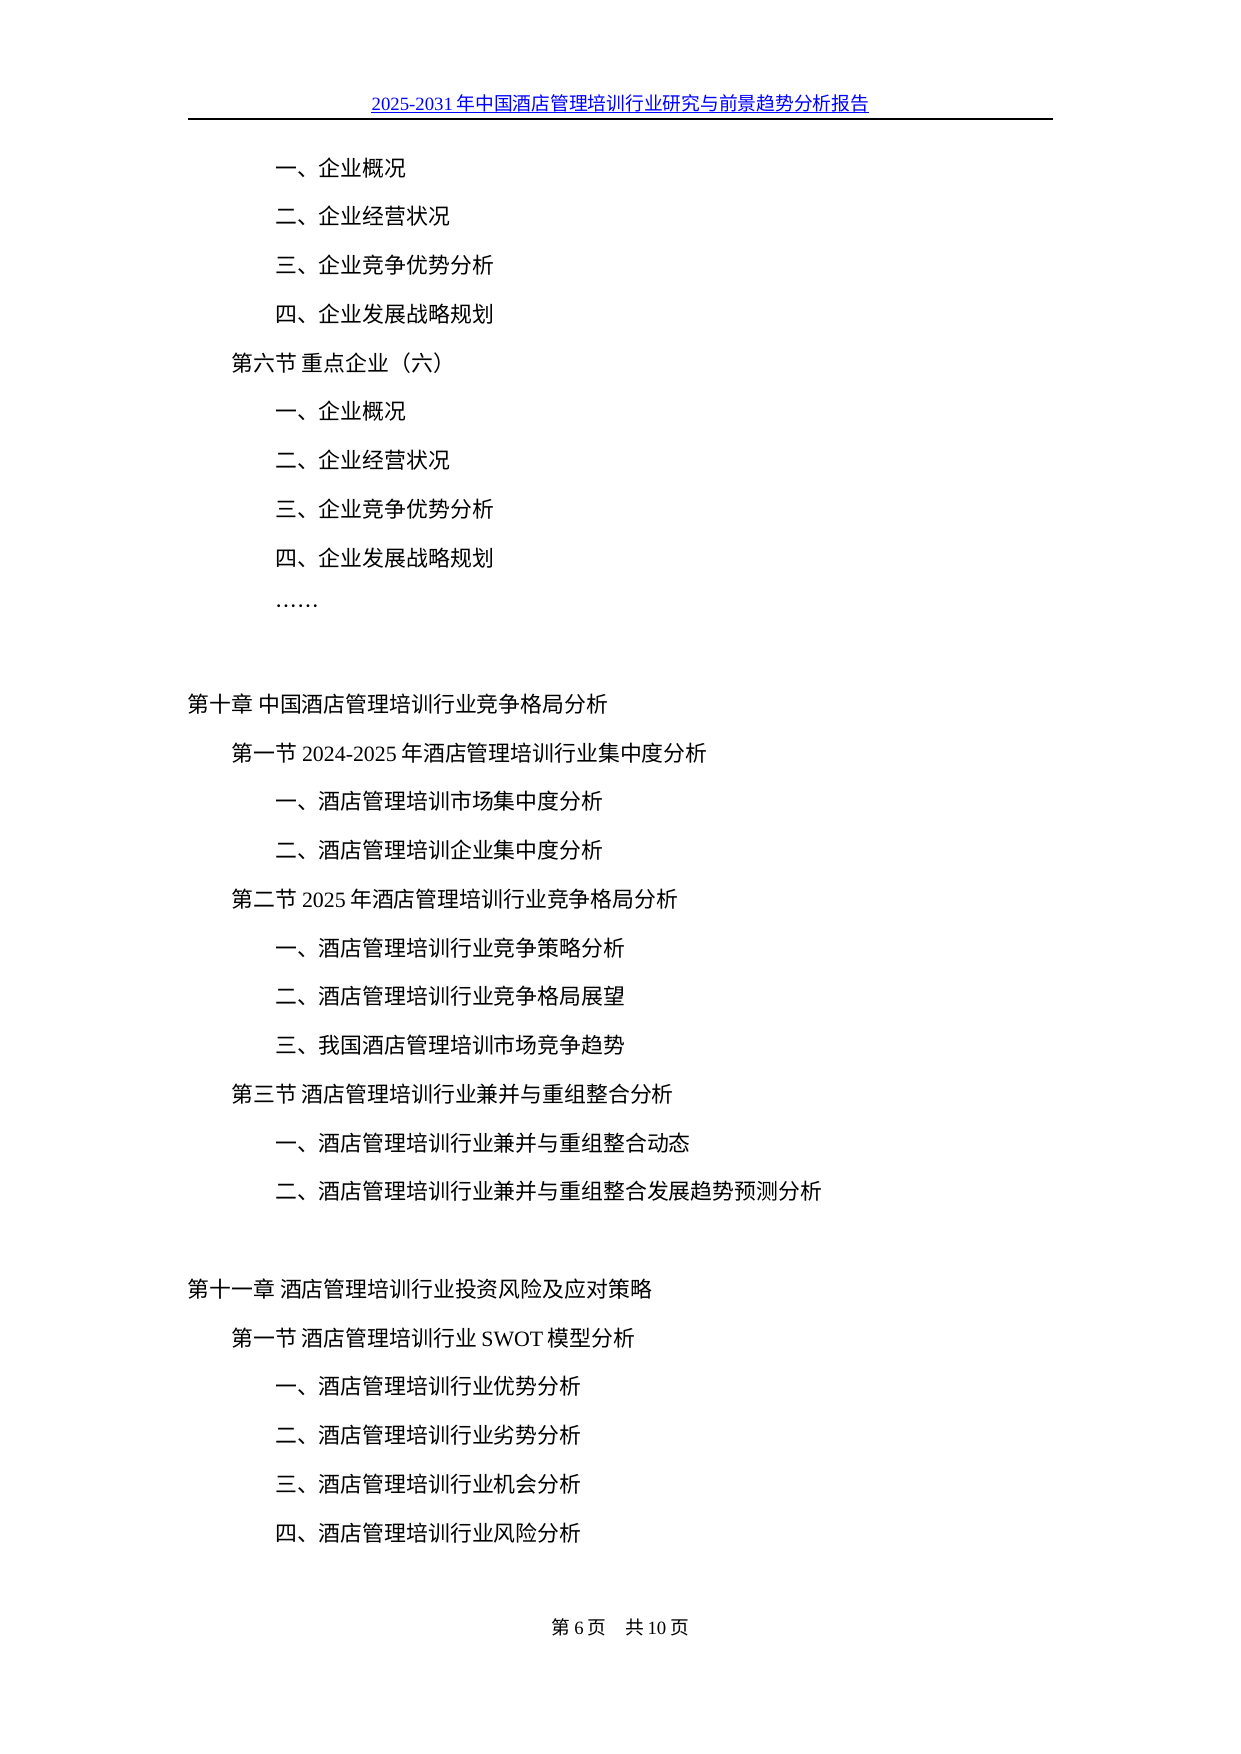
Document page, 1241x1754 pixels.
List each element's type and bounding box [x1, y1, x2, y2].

text [187, 150, 1053, 1548]
